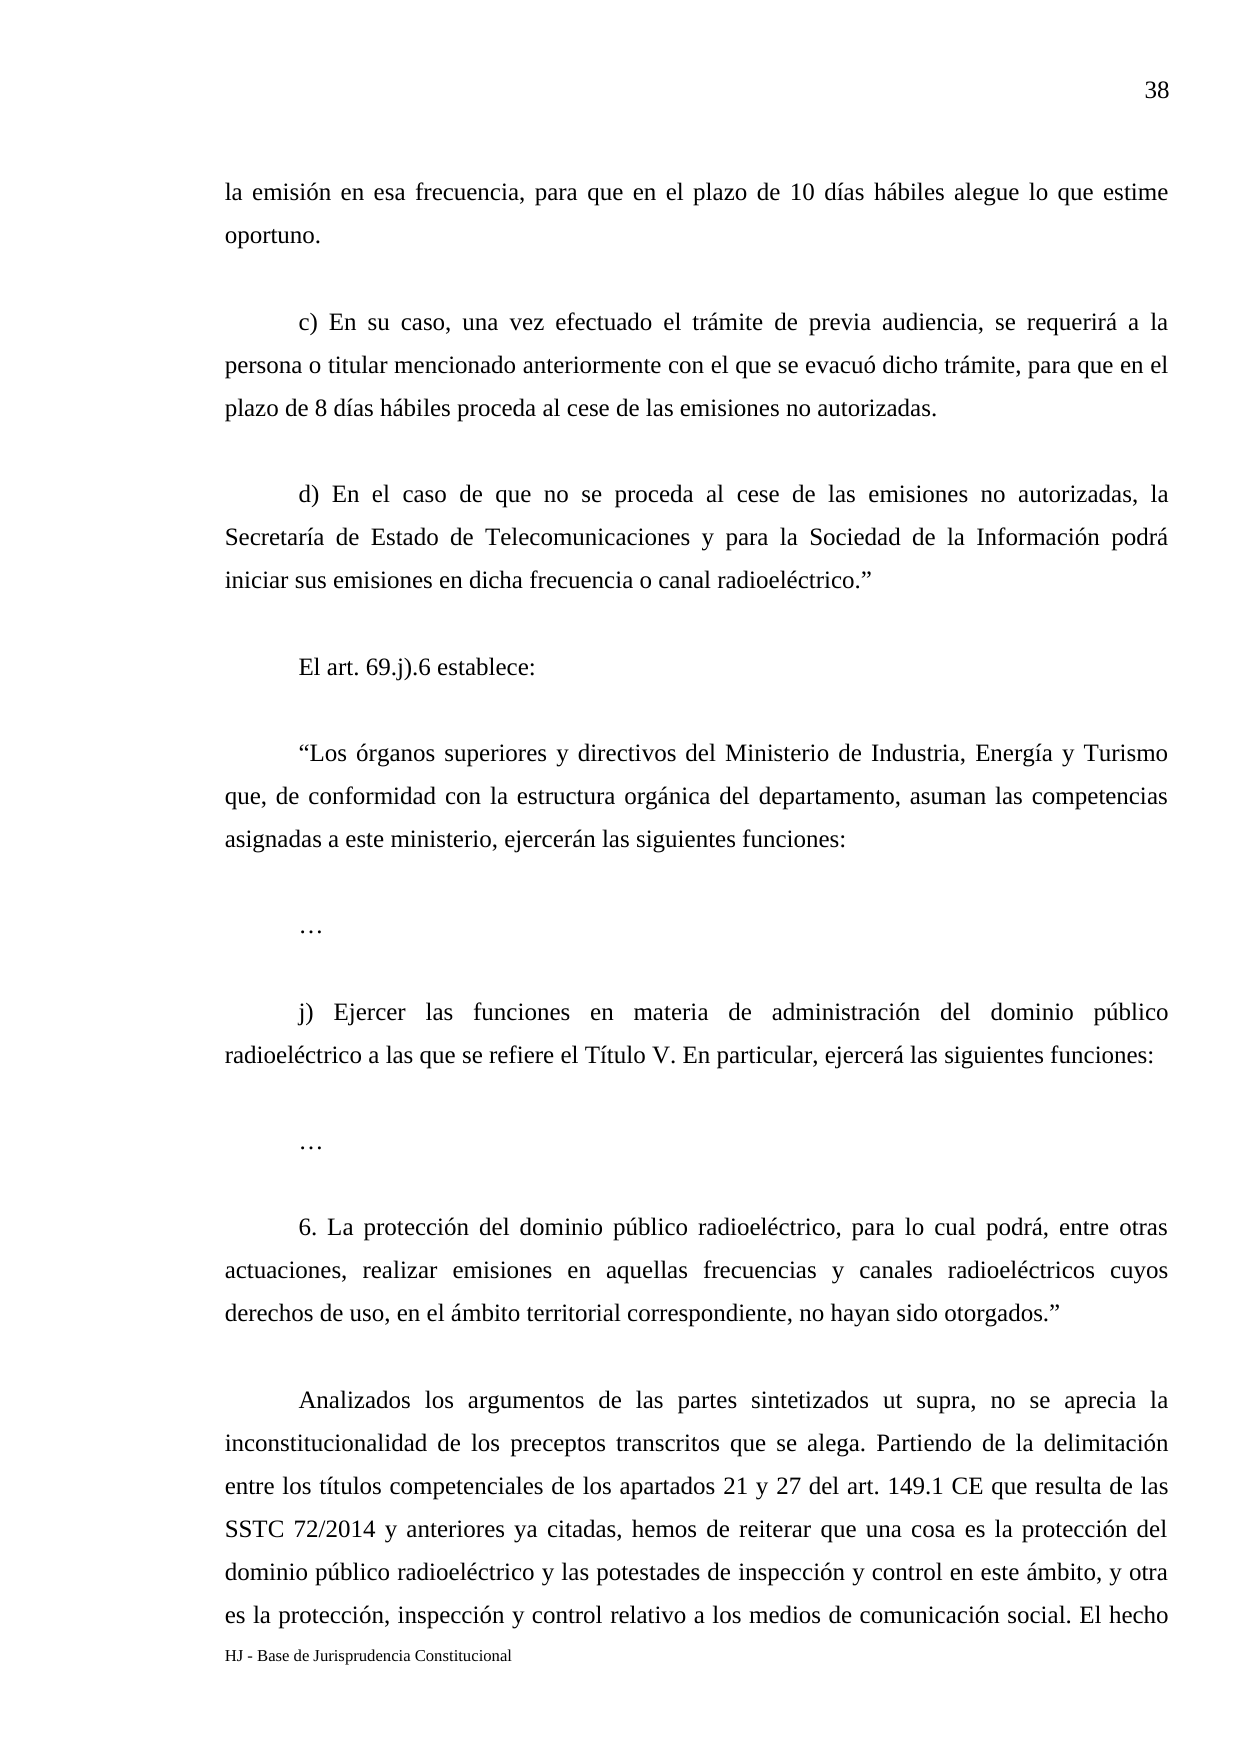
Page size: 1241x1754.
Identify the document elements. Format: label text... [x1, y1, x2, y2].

text c) En su caso, una vez efectuado el trámite de previa audiencia, se requerirá a la persona o titular mencionado anteriormente con el que se evacuó dicho trámite, para que en el plazo de 8 días hábiles proceda al cese de las emisiones no autorizadas. [224, 307, 1169, 422]
text … [224, 910, 1169, 939]
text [224, 1385, 1169, 1629]
text j) Ejercer las funciones en materia de administración del dominio público radioeléctrico a las que se refiere el Título V. En particular, ejercerá las siguientes funciones: [224, 997, 1169, 1068]
text … [224, 1126, 1169, 1155]
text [224, 177, 1169, 249]
text “Los órganos superiores y directivos del Ministerio de Industria, Energía y Turismo que, de conformidad con la estructura orgánica del departamento, asuman las competencias asignadas a este ministerio, ejercerán las siguientes funciones: [224, 738, 1169, 853]
text d) En el caso de que no se proceda al cese de las emisiones no autorizadas, la Secretaría de Estado de Telecomunicaciones y para la Sociedad de la Información podrá iniciar sus emisiones en dicha frecuencia o canal radioeléctrico.” [224, 479, 1169, 594]
text 6. La protección del dominio público radioeléctrico, para lo cual podrá, entre otras actuaciones, realizar emisiones en aquellas frecuencias y canales radioeléctricos cuyos derechos de uso, en el ámbito territorial correspondiente, no hayan sido otorgados.” [224, 1212, 1169, 1327]
text El art. 69.j).6 establece: [224, 652, 1169, 680]
